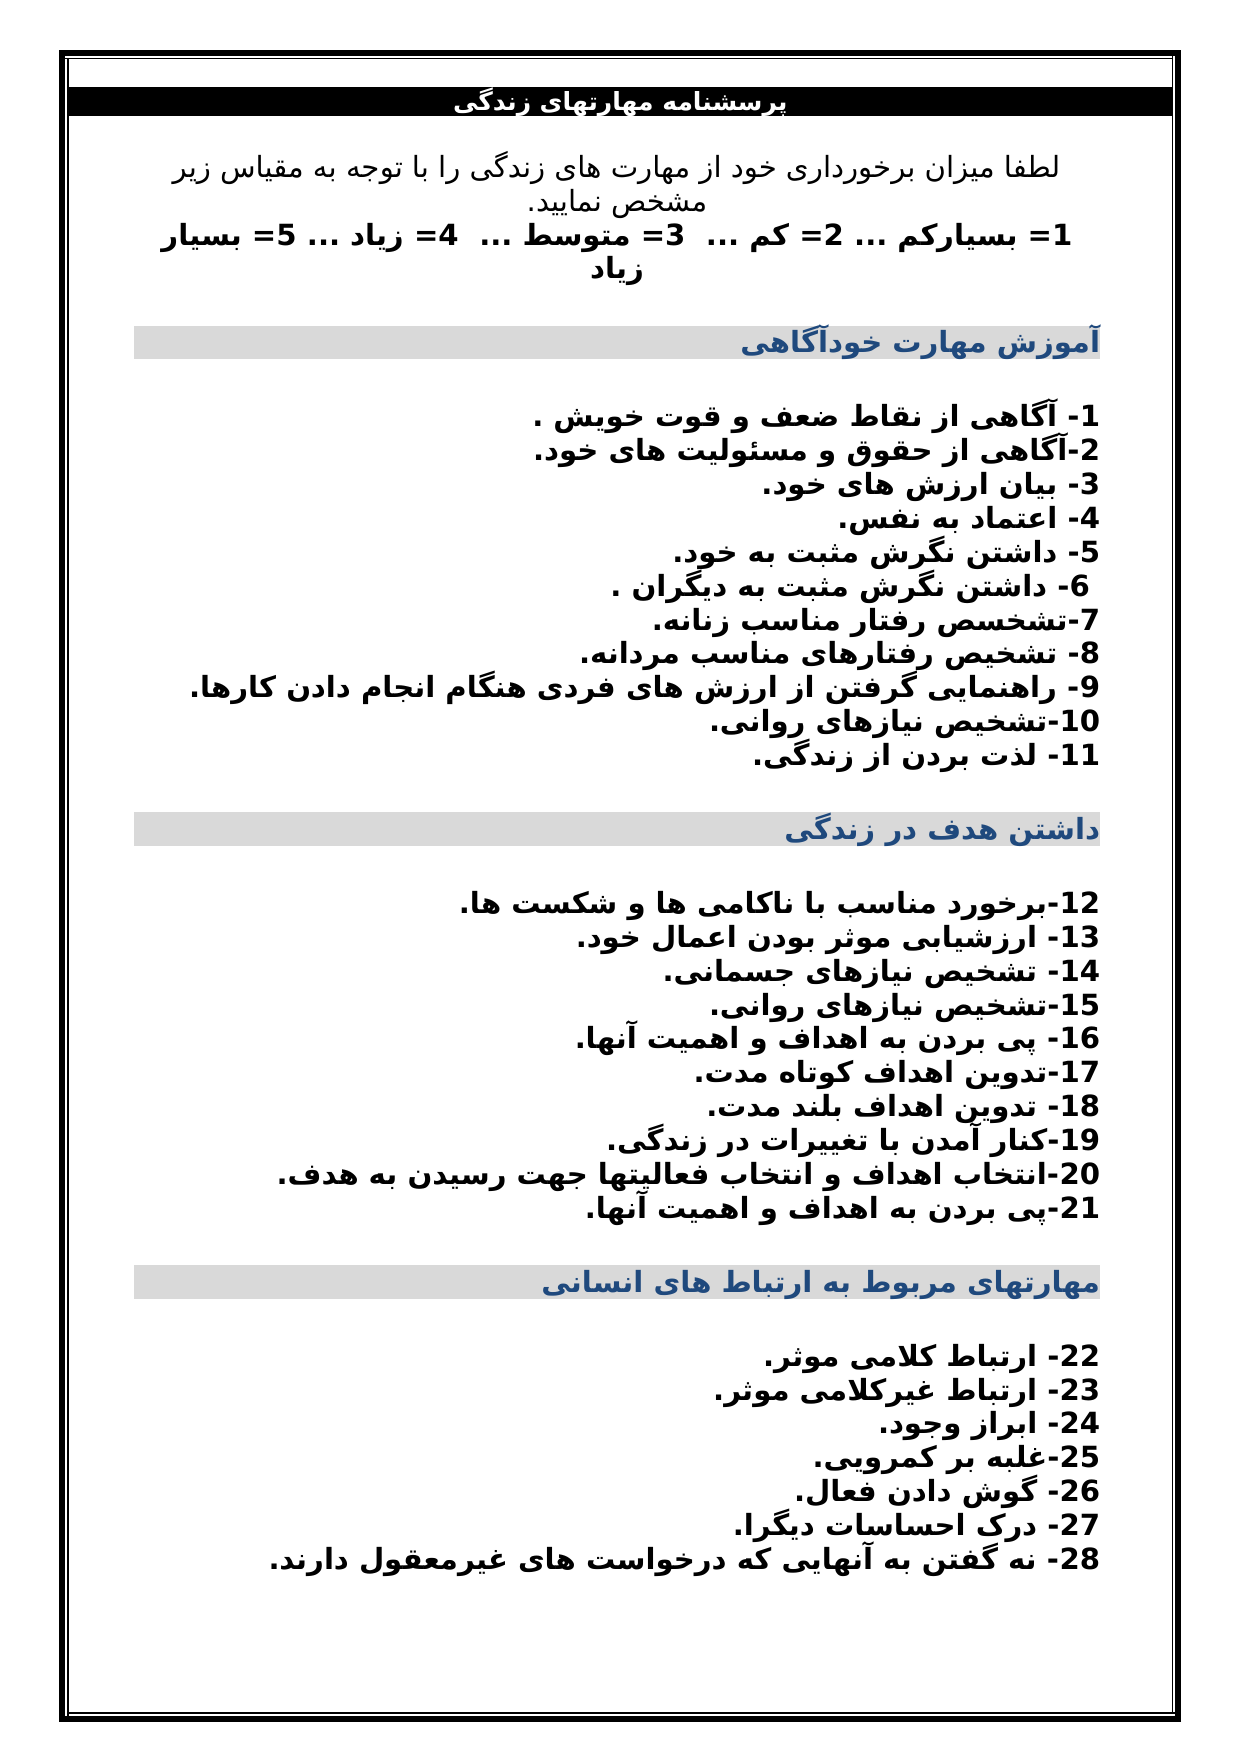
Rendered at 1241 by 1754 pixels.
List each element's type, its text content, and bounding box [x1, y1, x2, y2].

text مهارتهای مربوط به ارتباط های انسانی [134, 1265, 1100, 1299]
text 11- لذت بردن از زندگی. [134, 739, 1100, 773]
text 13- ارزشیابی موثر بودن اعمال خود. [134, 920, 1100, 954]
text 12-برخورد مناسب با ناکامی ها و شکست ها. [134, 886, 1100, 920]
text 1- آگاهی از نقاط ضعف و قوت خویش . [134, 399, 1100, 433]
text 9- راهنمایی گرفتن از ارزش های فردی هنگام انجام دادن کارها. [134, 671, 1100, 705]
text 24- ابراز وجود. [134, 1407, 1100, 1441]
text 5- داشتن نگرش مثبت به خود. [134, 535, 1100, 569]
text 23- ارتباط غیرکلامی موثر. [134, 1373, 1100, 1407]
text 22- ارتباط کلامی موثر. [134, 1339, 1100, 1373]
text 27- درک احساسات دیگرا. [134, 1509, 1100, 1543]
text آموزش مهارت خودآگاهی [134, 326, 1100, 359]
text 19-کنار آمدن با تغییرات در زندگی. [134, 1124, 1100, 1158]
text 3- بیان ارزش های خود. [134, 467, 1100, 501]
text 8- تشخیص رفتارهای مناسب مردانه. [134, 637, 1100, 671]
text 10-تشخیص نیازهای روانی. [134, 705, 1100, 739]
text 25-غلبه بر کمرویی. [134, 1441, 1100, 1475]
text 16- پی بردن به اهداف و اهمیت آنها. [134, 1022, 1100, 1056]
text 4- اعتماد به نفس. [134, 501, 1100, 535]
text 21-پی بردن به اهداف و اهمیت آنها. [134, 1192, 1100, 1226]
text 28- نه گفتن به آنهایی که درخواست های غیرمعقول دارند. [134, 1543, 1100, 1577]
text 6- داشتن نگرش مثبت به دیگران . [134, 569, 1100, 603]
text لطفا میزان برخورداری خود از مهارت های زندگی را با توجه به مقیاس زیر مشخص نمایید. [134, 150, 1100, 218]
text 14- تشخیص نیازهای جسمانی. [134, 954, 1100, 988]
text داشتن هدف در زندگی [134, 812, 1100, 846]
text 20-انتخاب اهداف و انتخاب فعالیتها جهت رسیدن به هدف. [134, 1158, 1100, 1192]
text 7-تشخسص رفتار مناسب زنانه. [134, 603, 1100, 637]
text 15-تشخیص نیازهای روانی. [134, 988, 1100, 1022]
text 2-آگاهی از حقوق و مسئولیت های خود. [134, 433, 1100, 467]
text 26- گوش دادن فعال. [134, 1475, 1100, 1509]
text 1= بسیارکم ... 2= کم ... 3= متوسط ... 4= زیاد ... 5= بسیار زیاد [134, 218, 1100, 286]
text 18- تدوین اهداف بلند مدت. [134, 1090, 1100, 1124]
text 17-تدوین اهداف کوتاه مدت. [134, 1056, 1100, 1090]
